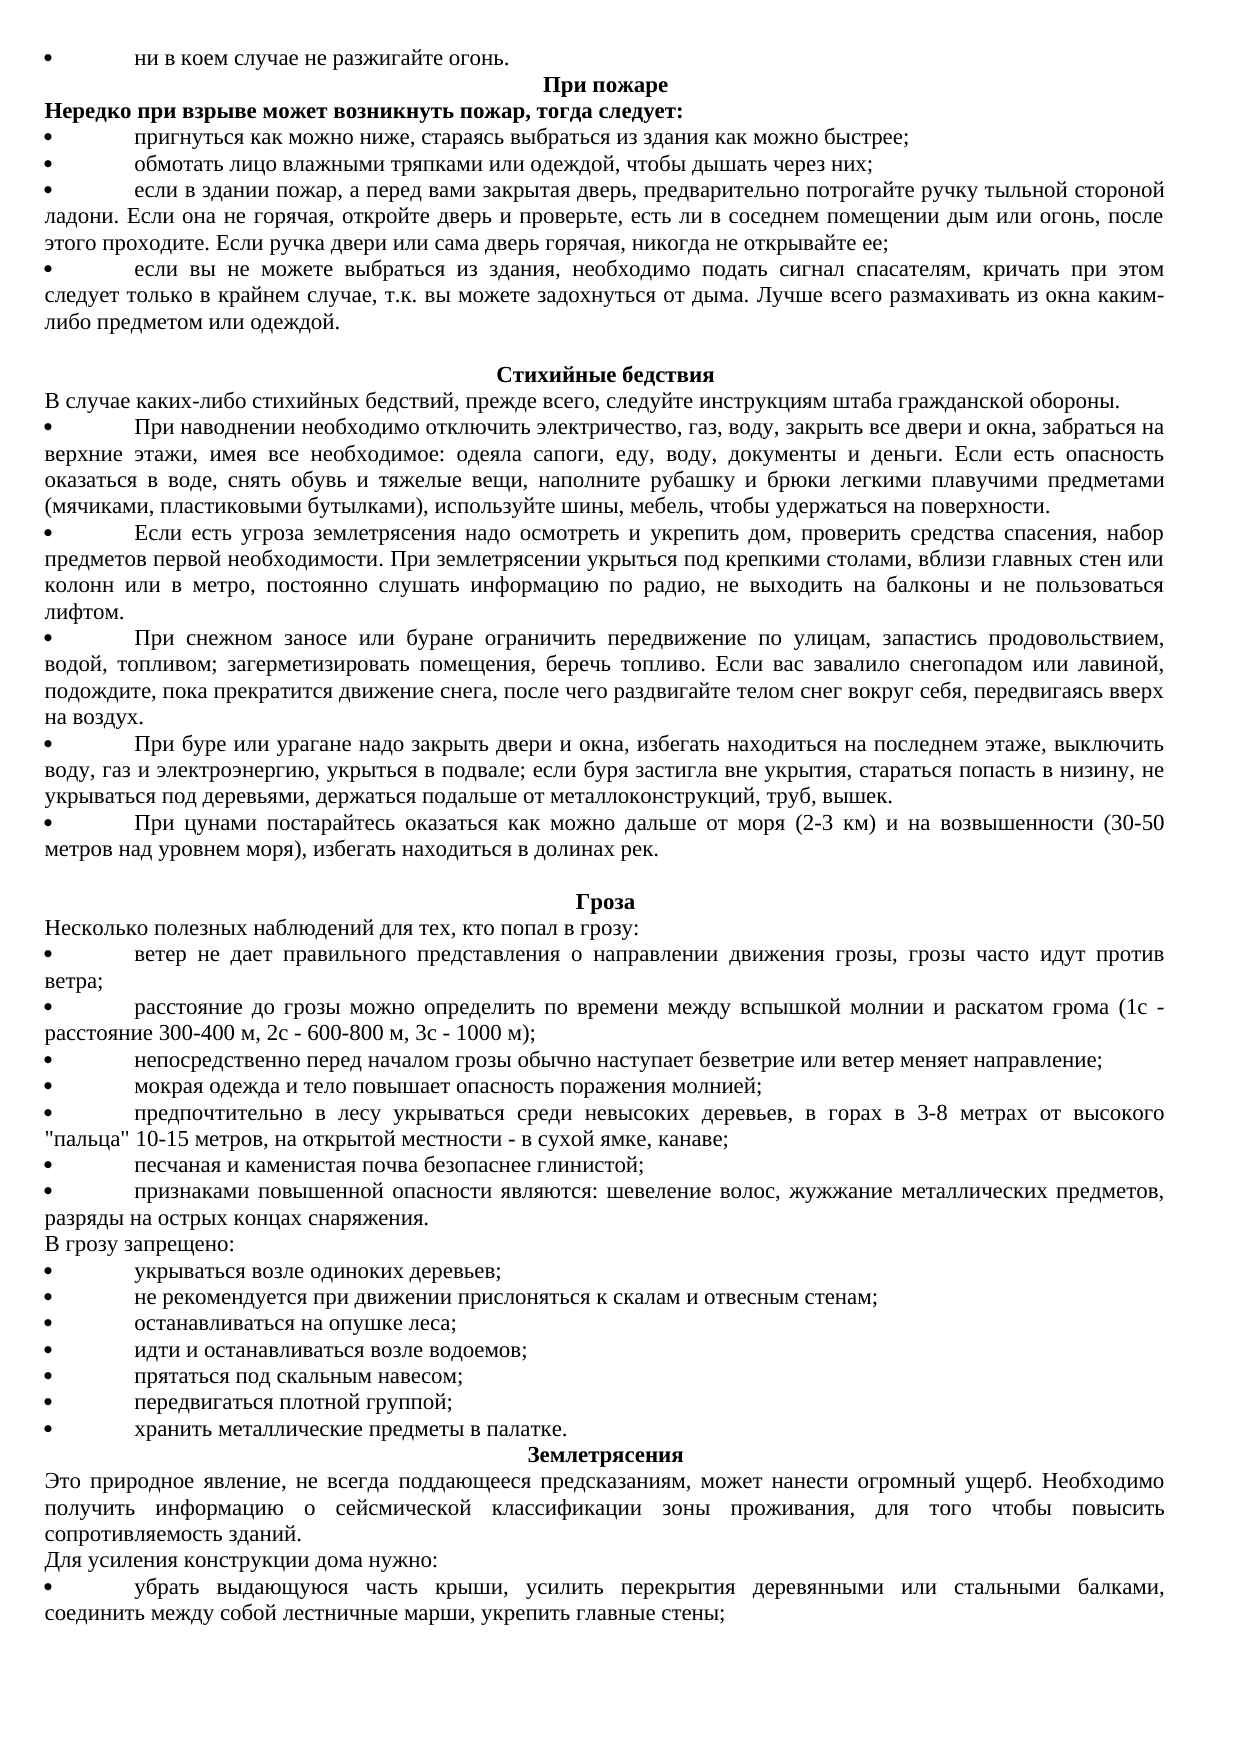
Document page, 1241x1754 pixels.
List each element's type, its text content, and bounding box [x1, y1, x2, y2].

list При буре или урагане надо закрыть двери и окна, избегать находиться на последнем этаже, выключить воду, газ и электроэнергию, укрыться в подвале; если буря застигла вне укрытия, стараться попасть в низину, не укрываться под деревьями, держаться подальше от металлоконструкций, труб, вышек. [44, 729, 1166, 809]
text В грозу запрещено: [44, 1230, 1166, 1257]
list При наводнении необходимо отключить электричество, газ, воду, закрыть все двери и окна, забраться на верхние этажи, имея все необходимое: одеяла сапоги, еду, воду, документы и деньги. Если есть опасность оказаться в воде, снять обувь и тяжелые вещи, наполните рубашку и брюки легкими плавучими предметами (мячиками, пластиковыми бутылками), используйте шины, мебель, чтобы удержаться на поверхности. [44, 413, 1166, 519]
text Это природное явление, не всегда поддающееся предсказаниям, может нанести огромный ущерб. Необходимо получить информацию о сейсмической классификации зоны проживания, для того чтобы повысить сопротивляемость зданий. [44, 1467, 1166, 1547]
text В случае каких-либо стихийных бедствий, прежде всего, следуйте инструкциям штаба гражданской обороны. [44, 387, 1166, 413]
text Стихийные бедствия [44, 361, 1166, 387]
list останавливаться на опушке леса; [44, 1309, 1166, 1336]
list убрать выдающуюся часть крыши, усилить перекрытия деревянными или стальными балками, соединить между собой лестничные марши, укрепить главные стены; [44, 1573, 1166, 1626]
list укрываться возле одиноких деревьев; [44, 1257, 1166, 1283]
list предпочтительно в лесу укрываться среди невысоких деревьев, в горах в 3- от высокого "пальца" 10-, на открытой местности - в сухой ямке, канаве; [44, 1098, 1166, 1151]
list если вы не можете выбраться из здания, необходимо подать сигнал спасателям, кричать при этом следует только в крайнем случае, т.к. вы можете задохнуться от дыма. Лучше всего размахивать из окна каким-либо предметом или одеждой. [44, 255, 1166, 334]
list прятаться под скальным навесом; [44, 1362, 1166, 1388]
text Несколько полезных наблюдений для тех, кто попал в грозу: [44, 914, 1166, 940]
subtitle Гроза [44, 888, 1166, 914]
list непосредственно перед началом грозы обычно наступает безветрие или ветер меняет направление; [44, 1046, 1166, 1072]
list обмотать лицо влажными тряпками или одеждой, чтобы дышать через них; [44, 150, 1166, 176]
list признаками повышенной опасности являются: шевеление волос, жужжание металлических предметов, разряды на острых концах снаряжения. [44, 1178, 1166, 1230]
text Для усиления конструкции дома нужно: [44, 1547, 1166, 1573]
list ветер не дает правильного представления о направлении движения грозы, грозы часто идут против ветра; [44, 940, 1166, 993]
subtitle При пожаре [44, 71, 1166, 97]
list При снежном заносе или буране ограничить передвижение по улицам, запастись продовольствием, водой, топливом; загерметизировать помещения, беречь топливо. Если вас завалило снегопадом или лавиной, подождите, пока прекратится движение снега, после чего раздвигайте телом снег вокруг себя, передвигаясь вверх на воздух. [44, 624, 1166, 729]
list При цунами постарайтесь оказаться как можно дальше от моря (2-) и на возвышенности (30- над уровнем моря), избегать находиться в долинах рек. [44, 809, 1166, 861]
list мокрая одежда и тело повышает опасность поражения молнией; [44, 1072, 1166, 1098]
list идти и останавливаться возле водоемов; [44, 1336, 1166, 1362]
list пригнуться как можно ниже, стараясь выбраться из здания как можно быстрее; [44, 123, 1166, 150]
list не рекомендуется при движении прислоняться к скалам и отвесным стенам; [44, 1283, 1166, 1309]
list песчаная и каменистая почва безопаснее глинистой; [44, 1151, 1166, 1178]
list ни в коем случае не разжигайте огонь. [44, 44, 1166, 71]
list хранить металлические предметы в палатке. [44, 1415, 1166, 1441]
subtitle Землетрясения [44, 1441, 1166, 1467]
list расстояние до грозы можно определить по времени между вспышкой молнии и раскатом грома (1с - расстояние 300-, 2с - 600-, 3с - ); [44, 993, 1166, 1046]
text Нередко при взрыве может возникнуть пожар, тогда следует: [44, 97, 1166, 123]
list передвигаться плотной группой; [44, 1388, 1166, 1415]
list Если есть угроза землетрясения надо осмотреть и укрепить дом, проверить средства спасения, набор предметов первой необходимости. При землетрясении укрыться под крепкими столами, вблизи главных стен или колонн или в метро, постоянно слушать информацию по радио, не выходить на балконы и не пользоваться лифтом. [44, 519, 1166, 624]
list если в здании пожар, а перед вами закрытая дверь, предварительно потрогайте ручку тыльной стороной ладони. Если она не горячая, откройте дверь и проверьте, есть ли в соседнем помещении дым или огонь, после этого проходите. Если ручка двери или сама дверь горячая, никогда не открывайте ее; [44, 176, 1166, 255]
